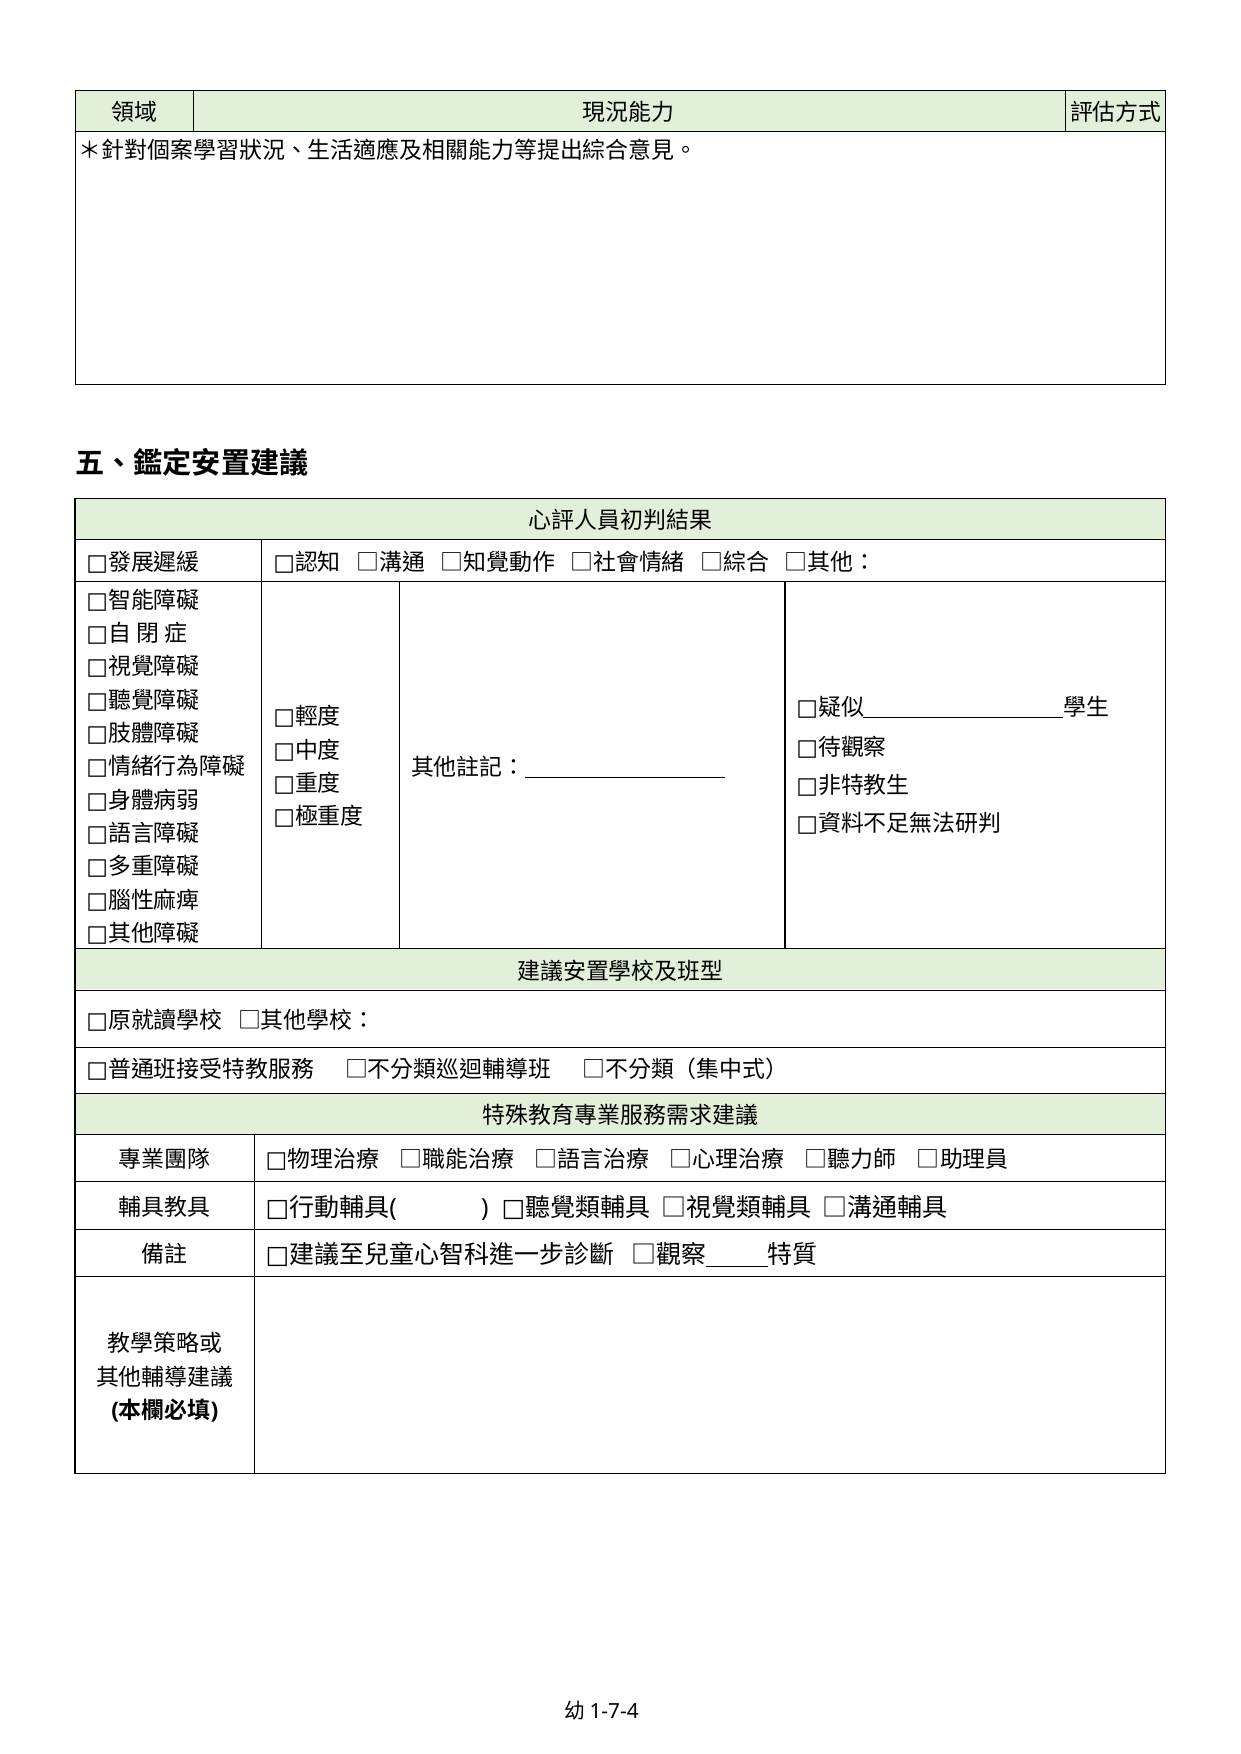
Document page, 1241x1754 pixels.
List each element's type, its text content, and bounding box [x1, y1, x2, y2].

table_cell □智能障礙 □自 閉 症 □視覺障礙 □聽覺障礙 □肢體障礙 □情緒行為障礙 □身體病弱 □語言障礙 □多重障礙 □腦性麻痺 □其他障礙 [76, 582, 261, 948]
table_cell □疑似＿＿＿＿＿＿＿＿學生 □待觀察 □非特教生 □資料不足無法研判 [786, 582, 1165, 948]
table_header 領域 [76, 91, 193, 131]
table_header 評估方式 [1066, 91, 1165, 131]
table_cell □認知 □溝通 □知覺動作 □社會情緒 □綜合 □其他： [262, 540, 1165, 581]
table_cell 教學策略或 其他輔導建議 (本欄必填) [76, 1277, 254, 1473]
table_cell □發展遲緩 [76, 540, 261, 581]
table_cell 建議安置學校及班型 [76, 949, 1165, 989]
table_cell 備註 [76, 1230, 254, 1276]
table_cell 專業團隊 [76, 1135, 254, 1181]
table_cell □原就讀學校 □其他學校： [76, 991, 1165, 1047]
table_cell ＊針對個案學習狀況、生活適應及相關能力等提出綜合意見。 [76, 132, 1165, 384]
table_cell □物理治療 □職能治療 □語言治療 □心理治療 □聽力師 □助理員 [255, 1135, 1165, 1181]
table_cell 特殊教育專業服務需求建議 [76, 1094, 1165, 1134]
table_cell [255, 1277, 1165, 1473]
table_cell 輔具教具 [76, 1182, 254, 1228]
table_cell □輕度 □中度 □重度 □極重度 [262, 582, 399, 948]
table_cell □行動輔具( ) □聽覺類輔具 □視覺類輔具 □溝通輔具 [255, 1182, 1165, 1228]
table_cell □建議至兒童心智科進一步診斷 □觀察 特質 [255, 1230, 1165, 1276]
table_cell 其他註記：＿＿＿＿＿＿＿＿ [400, 582, 784, 948]
text 五、鑑定安置建議 [75, 423, 1165, 498]
table_cell □普通班接受特教服務 □不分類巡迴輔導班 □不分類（集中式） [76, 1048, 1165, 1092]
table_header 現況能力 [194, 91, 1065, 131]
table_header 心評人員初判結果 [76, 499, 1165, 539]
